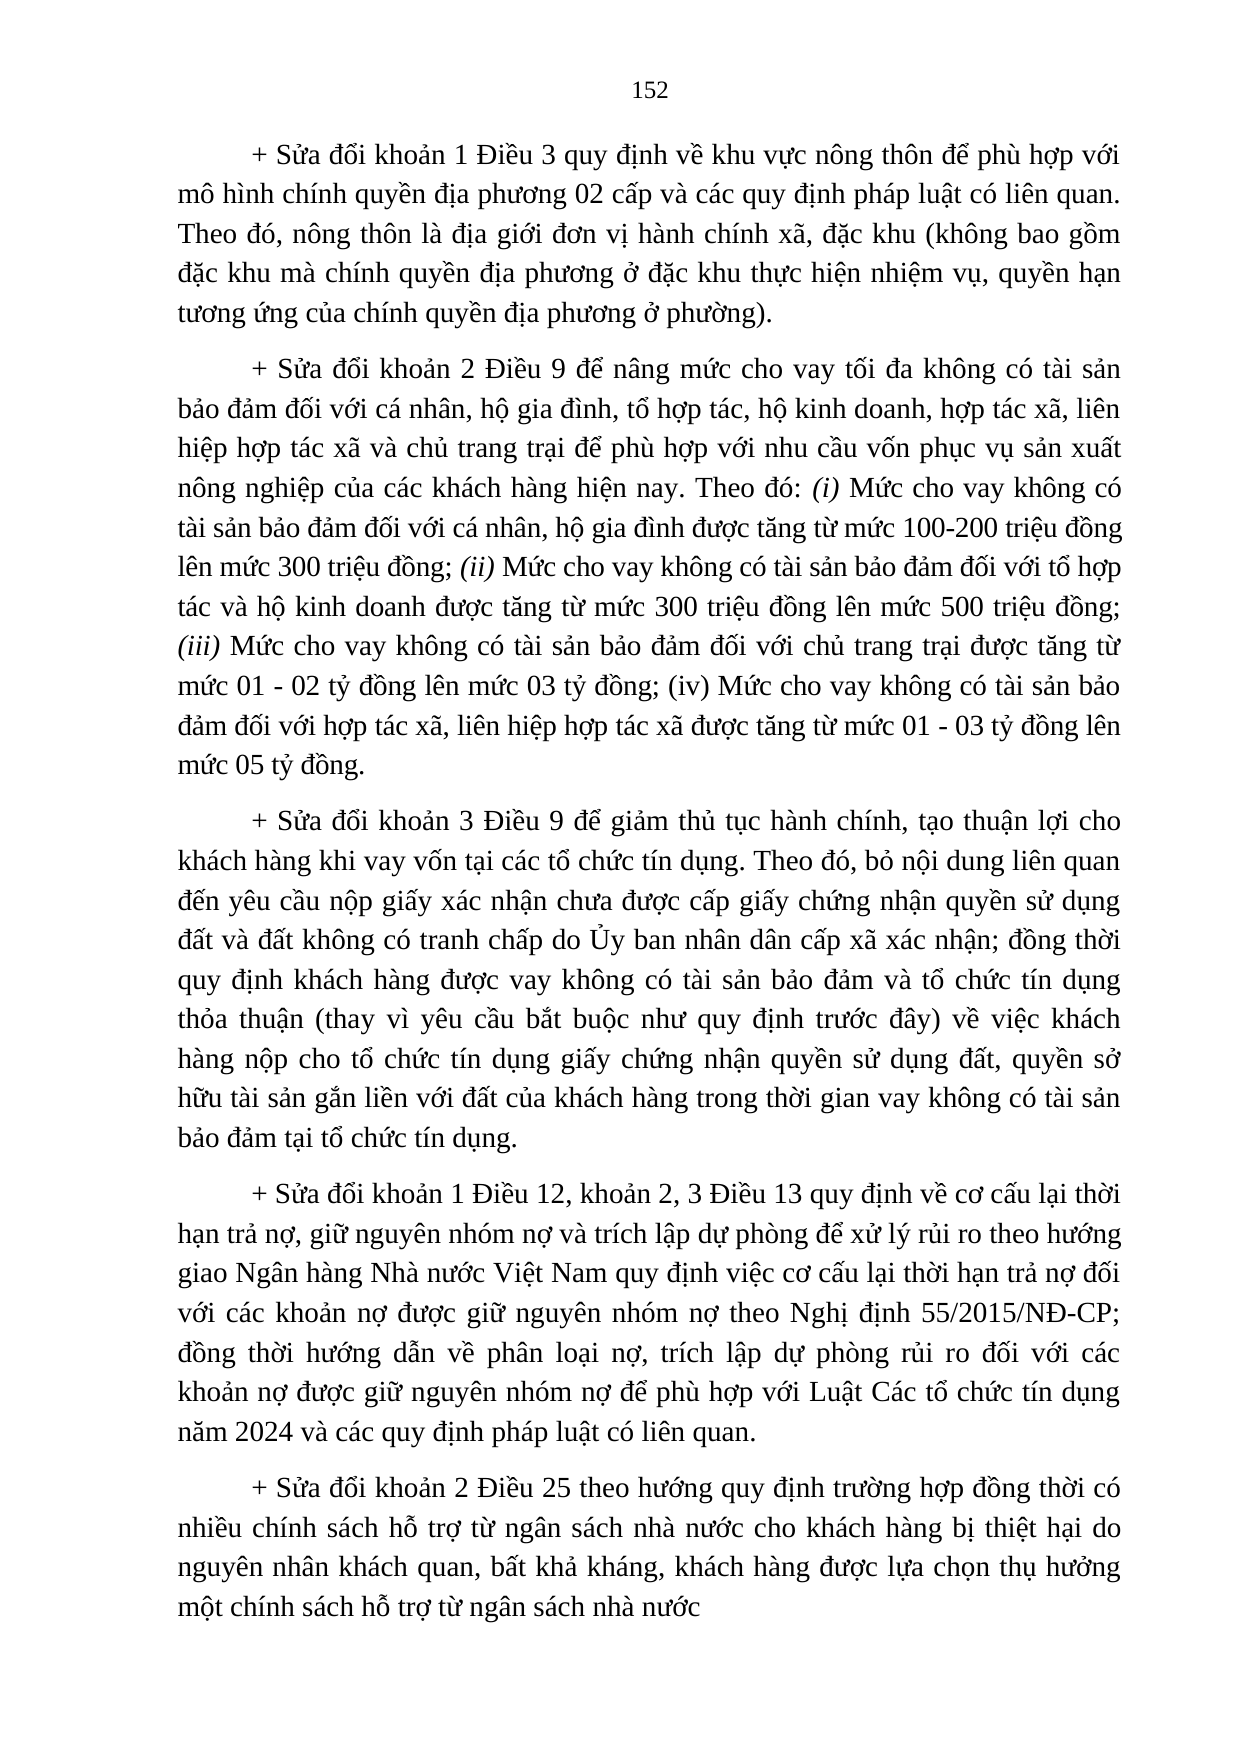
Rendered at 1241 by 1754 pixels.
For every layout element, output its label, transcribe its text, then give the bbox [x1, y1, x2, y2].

text + Sửa đổi khoản 3 Điều 9 để giảm thủ tục hành chính, tạo thuận lợi cho khách hàng khi vay vốn tại các tổ chức tín dụng. Theo đó, bỏ nội dung liên quan đến yêu cầu nộp giấy xác nhận chưa được cấp giấy chứng nhận quyền sử dụng đất và đất không có tranh chấp do Ủy ban nhân dân cấp xã xác nhận; đồng thời quy định khách hàng được vay không có tài sản bảo đảm và tổ chức tín dụng thỏa thuận (thay vì yêu cầu bắt buộc như quy định trước đây) về việc khách hàng nộp cho tổ chức tín dụng giấy chứng nhận quyền sử dụng đất, quyền sở hữu tài sản gắn liền với đất của khách hàng trong thời gian vay không có tài sản bảo đảm tại tổ chức tín dụng. [177, 799, 1122, 1155]
text + Sửa đổi khoản 1 Điều 12, khoản 2, 3 Điều 13 quy định về cơ cấu lại thời hạn trả nợ, giữ nguyên nhóm nợ và trích lập dự phòng để xử lý rủi ro theo hướng giao Ngân hàng Nhà nước Việt Nam quy định việc cơ cấu lại thời hạn trả nợ đối với các khoản nợ được giữ nguyên nhóm nợ theo Nghị định 55/2015/NĐ-CP; đồng thời hướng dẫn về phân loại nợ, trích lập dự phòng rủi ro đối với các khoản nợ được giữ nguyên nhóm nợ để phù hợp với Luật Các tổ chức tín dụng năm 2024 và các quy định pháp luật có liên quan. [177, 1172, 1122, 1449]
text + Sửa đổi khoản 1 Điều 3 quy định về khu vực nông thôn để phù hợp với mô hình chính quyền địa phương 02 cấp và các quy định pháp luật có liên quan. Theo đó, nông thôn là địa giới đơn vị hành chính xã, đặc khu (không bao gồm đặc khu mà chính quyền địa phương ở đặc khu thực hiện nhiệm vụ, quyền hạn tương ứng của chính quyền địa phương ở phường). [177, 132, 1122, 330]
text + Sửa đổi khoản 2 Điều 9 để nâng mức cho vay tối đa không có tài sản bảo đảm đối với cá nhân, hộ gia đình, tổ hợp tác, hộ kinh doanh, hợp tác xã, liên hiệp hợp tác xã và chủ trang trại để phù hợp với nhu cầu vốn phục vụ sản xuất nông nghiệp của các khách hàng hiện nay. Theo đó: (i) Mức cho vay không có tài sản bảo đảm đối với cá nhân, hộ gia đình được tăng từ mức 100-200 triệu đồng lên mức 300 triệu đồng; (ii) Mức cho vay không có tài sản bảo đảm đối với tổ hợp tác và hộ kinh doanh được tăng từ mức 300 triệu đồng lên mức 500 triệu đồng; (iii) Mức cho vay không có tài sản bảo đảm đối với chủ trang trại được tăng từ mức 01 - 02 tỷ đồng lên mức 03 tỷ đồng; (iv) Mức cho vay không có tài sản bảo đảm đối với hợp tác xã, liên hiệp hợp tác xã được tăng từ mức 01 - 03 tỷ đồng lên mức 05 tỷ đồng. [177, 347, 1122, 782]
text + Sửa đổi khoản 2 Điều 25 theo hướng quy định trường hợp đồng thời có nhiều chính sách hỗ trợ từ ngân sách nhà nước cho khách hàng bị thiệt hại do nguyên nhân khách quan, bất khả kháng, khách hàng được lựa chọn thụ hưởng một chính sách hỗ trợ từ ngân sách nhà nước [177, 1466, 1122, 1624]
